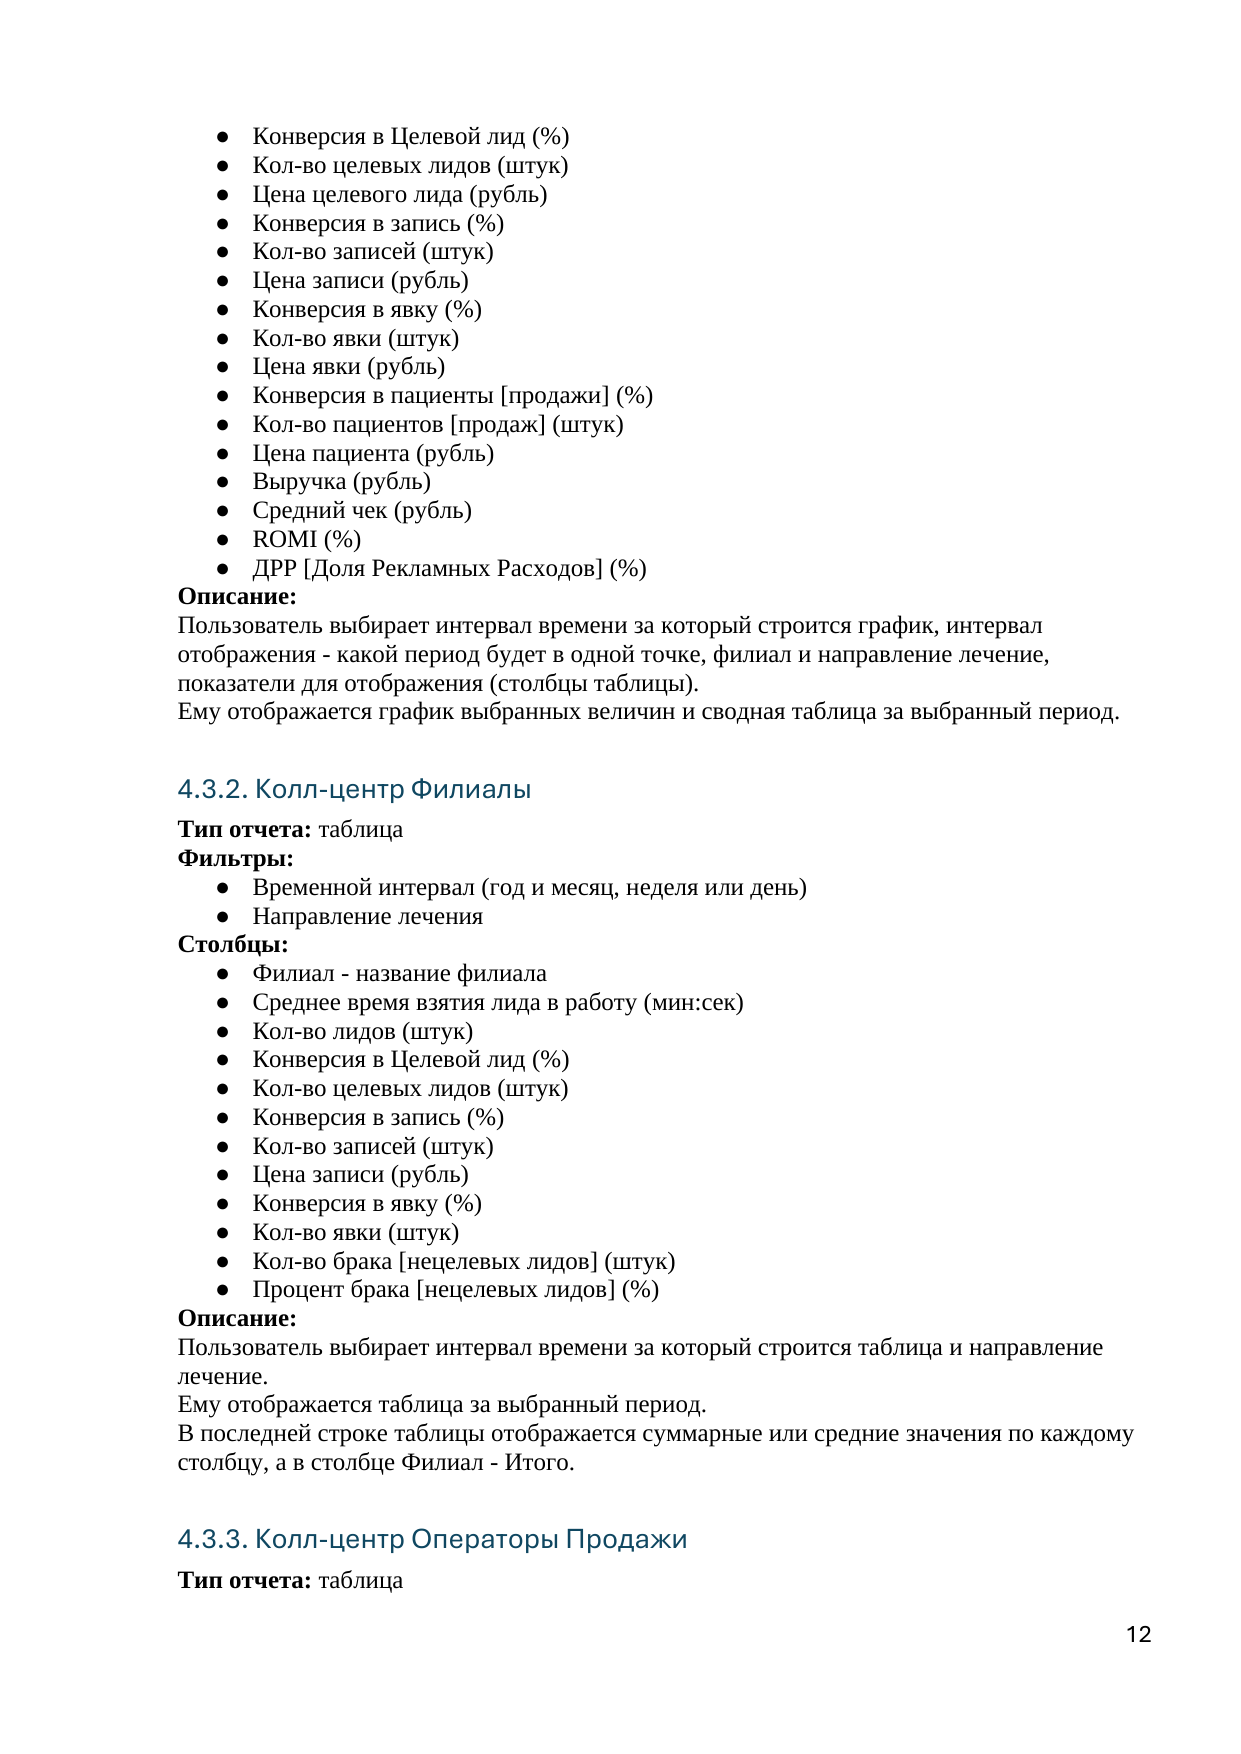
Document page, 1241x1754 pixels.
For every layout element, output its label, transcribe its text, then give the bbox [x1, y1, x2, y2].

list Филиал - название филиала [215, 958, 1152, 987]
list Цена явки (рубль) [215, 351, 1152, 380]
text Описание: [177, 581, 1152, 610]
text Столбцы: [177, 929, 1152, 958]
text В последней строке таблицы отображается суммарные или средние значения по каждому столбцу, а в столбце Филиал - Итого. [177, 1418, 1152, 1476]
list Конверсия в явку (%) [215, 1188, 1152, 1217]
list Конверсия в запись (%) [215, 1102, 1152, 1131]
list Выручка (рубль) [215, 466, 1152, 495]
list Конверсия в пациенты [продажи] (%) [215, 380, 1152, 409]
list Конверсия в Целевой лид (%) [215, 1044, 1152, 1073]
list Кол-во явки (штук) [215, 1217, 1152, 1246]
list Кол-во явки (штук) [215, 323, 1152, 351]
list Кол-во пациентов [продаж] (штук) [215, 409, 1152, 438]
list Процент брака [нецелевых лидов] (%) [215, 1274, 1152, 1303]
text Пользователь выбирает интервал времени за который строится таблица и направление лечение. [177, 1332, 1152, 1389]
list Кол-во записей (штук) [215, 1131, 1152, 1159]
list Цена пациента (рубль) [215, 438, 1152, 466]
text Описание: [177, 1303, 1152, 1332]
text Ему отображается график выбранных величин и сводная таблица за выбранный период. [177, 696, 1152, 725]
text Ему отображается таблица за выбранный период. [177, 1389, 1152, 1418]
list Средний чек (рубль) [215, 495, 1152, 524]
list Конверсия в Целевой лид (%) [215, 121, 1152, 150]
list Кол-во целевых лидов (штук) [215, 150, 1152, 179]
list Среднее время взятия лида в работу (мин:сек) [215, 987, 1152, 1016]
list Кол-во записей (штук) [215, 236, 1152, 265]
list Кол-во брака [нецелевых лидов] (штук) [215, 1246, 1152, 1274]
text Фильтры: [177, 843, 1152, 872]
list Цена записи (рубль) [215, 265, 1152, 294]
text Тип отчета: таблица [177, 1565, 1152, 1594]
list Кол-во целевых лидов (штук) [215, 1073, 1152, 1102]
list Цена целевого лида (рубль) [215, 179, 1152, 208]
subtitle 4.3.3. Колл-центр Операторы Продажи [177, 1521, 1152, 1557]
text Пользователь выбирает интервал времени за который строится график, интервал отображения - какой период будет в одной точке, филиал и направление лечение, показатели для отображения (столбцы таблицы). [177, 610, 1152, 696]
list ROMI (%) [215, 524, 1152, 553]
list Временной интервал (год и месяц, неделя или день) [215, 872, 1152, 901]
list Кол-во лидов (штук) [215, 1016, 1152, 1044]
list Направление лечения [215, 901, 1152, 929]
list Конверсия в запись (%) [215, 208, 1152, 236]
list Цена записи (рубль) [215, 1159, 1152, 1188]
text Тип отчета: таблица [177, 814, 1152, 843]
list ДРР [Доля Рекламных Расходов] (%) [215, 553, 1152, 581]
subtitle 4.3.2. Колл-центр Филиалы [177, 771, 1152, 806]
list Конверсия в явку (%) [215, 294, 1152, 323]
